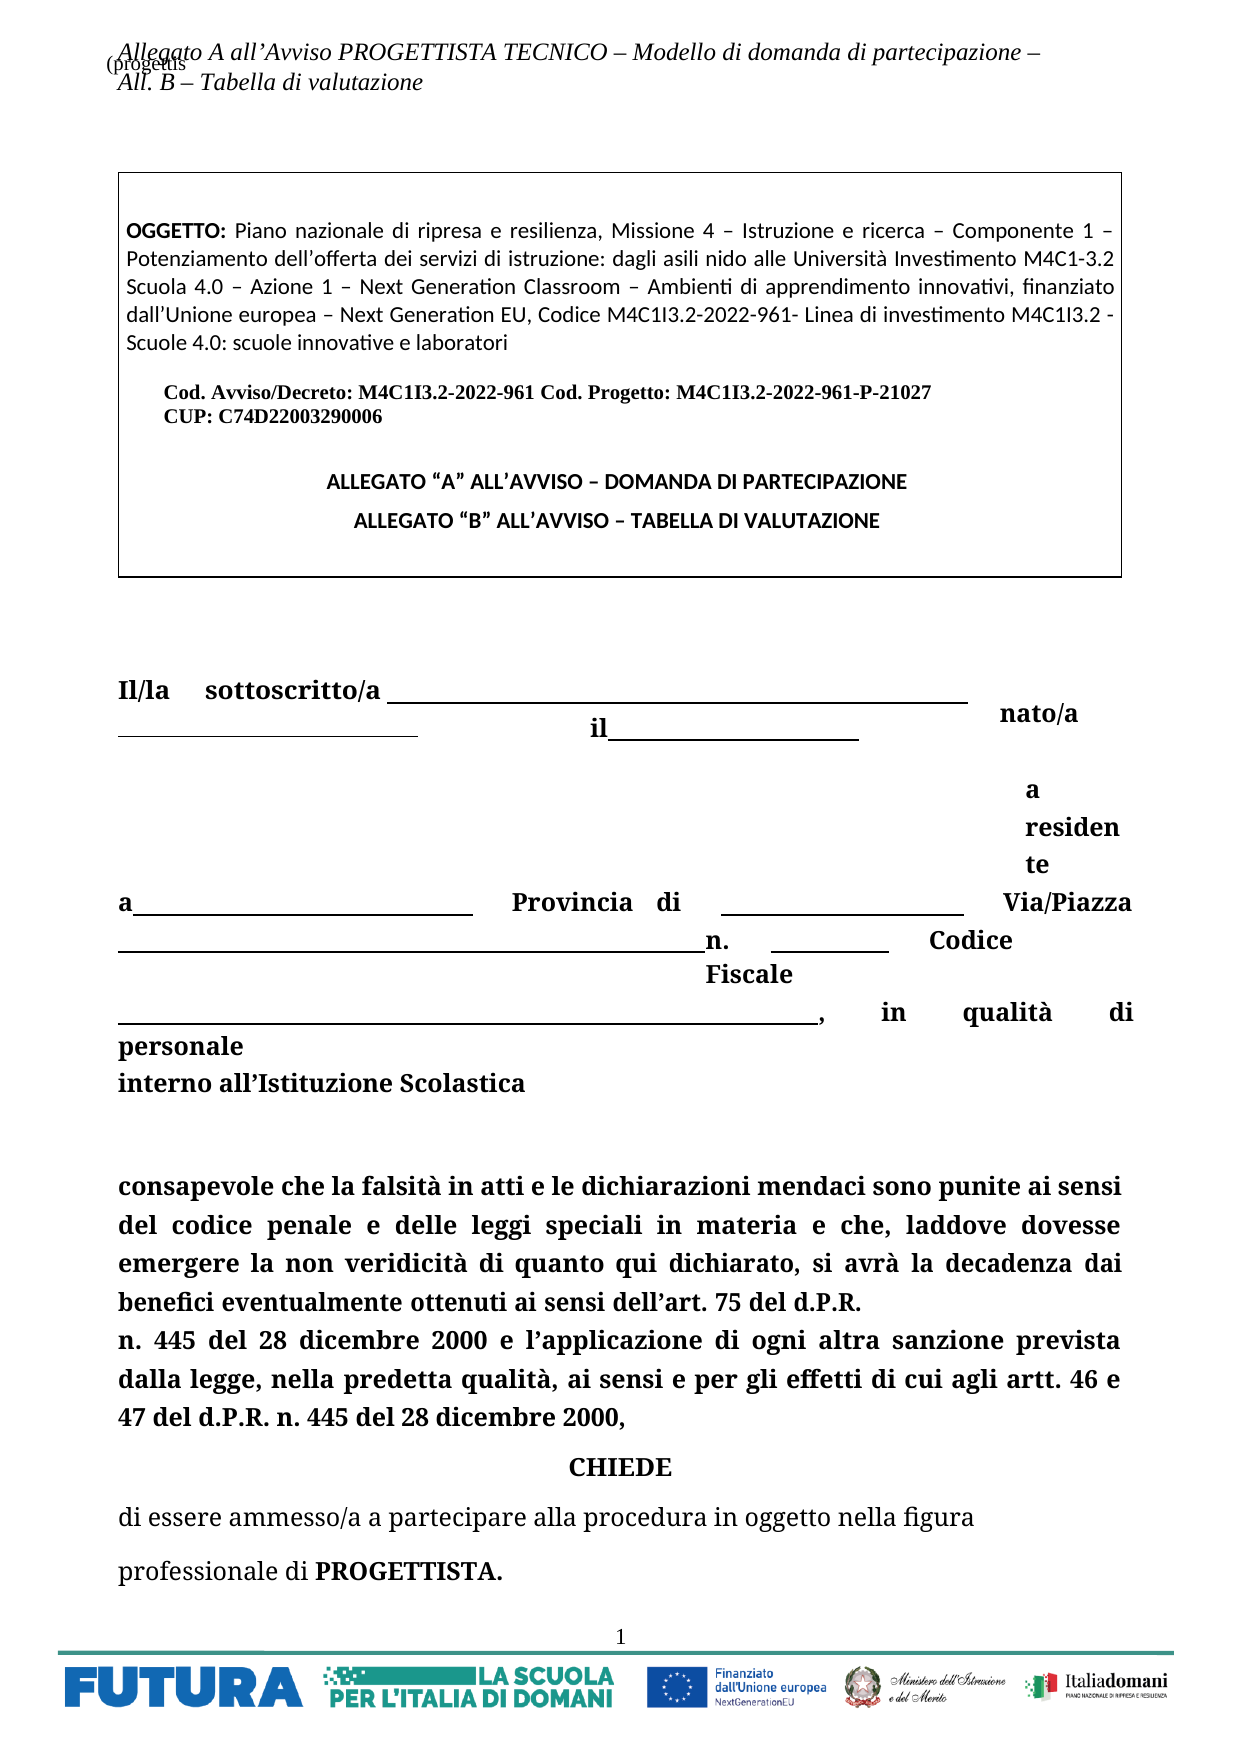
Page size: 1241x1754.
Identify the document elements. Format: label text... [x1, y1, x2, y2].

text consapevole che la falsità in atti e le dichiarazioni mendaci sono punite ai sensi del codice penale e delle leggi speciali in materia e che, laddove dovesse emergere la non veridicità di quanto qui dichiarato, si avrà la decadenza dai benefici eventualmente ottenuti ai sensi dell’art. 75 del d.P.R. [118, 1169, 1122, 1318]
picture [64, 1665, 1168, 1709]
text di essere ammesso/a a partecipare alla procedura in oggetto nella figura professionale di PROGETTISTA. [118, 1500, 1139, 1587]
subtitle n. 445 del 28 dicembre 2000 e l’applicazione di ogni altra sanzione prevista dalla legge, nella predetta qualità, ai sensi e per gli effetti di cui agli artt. 46 e 47 del d.P.R. n. 445 del 28 dicembre 2000, [118, 1323, 1122, 1434]
subtitle nato/a a residente [999, 696, 1123, 881]
text a Provincia di Via/Piazza [118, 885, 1134, 919]
text CHIEDE [497, 1450, 743, 1484]
subtitle Il/la sottoscritto/a [118, 673, 972, 707]
text , in qualità di personale [118, 994, 1134, 1062]
subtitle interno all’Istituzione Scolastica [118, 1066, 1134, 1100]
subtitle n. Codice Fiscale [118, 923, 1134, 991]
text il [590, 711, 972, 745]
